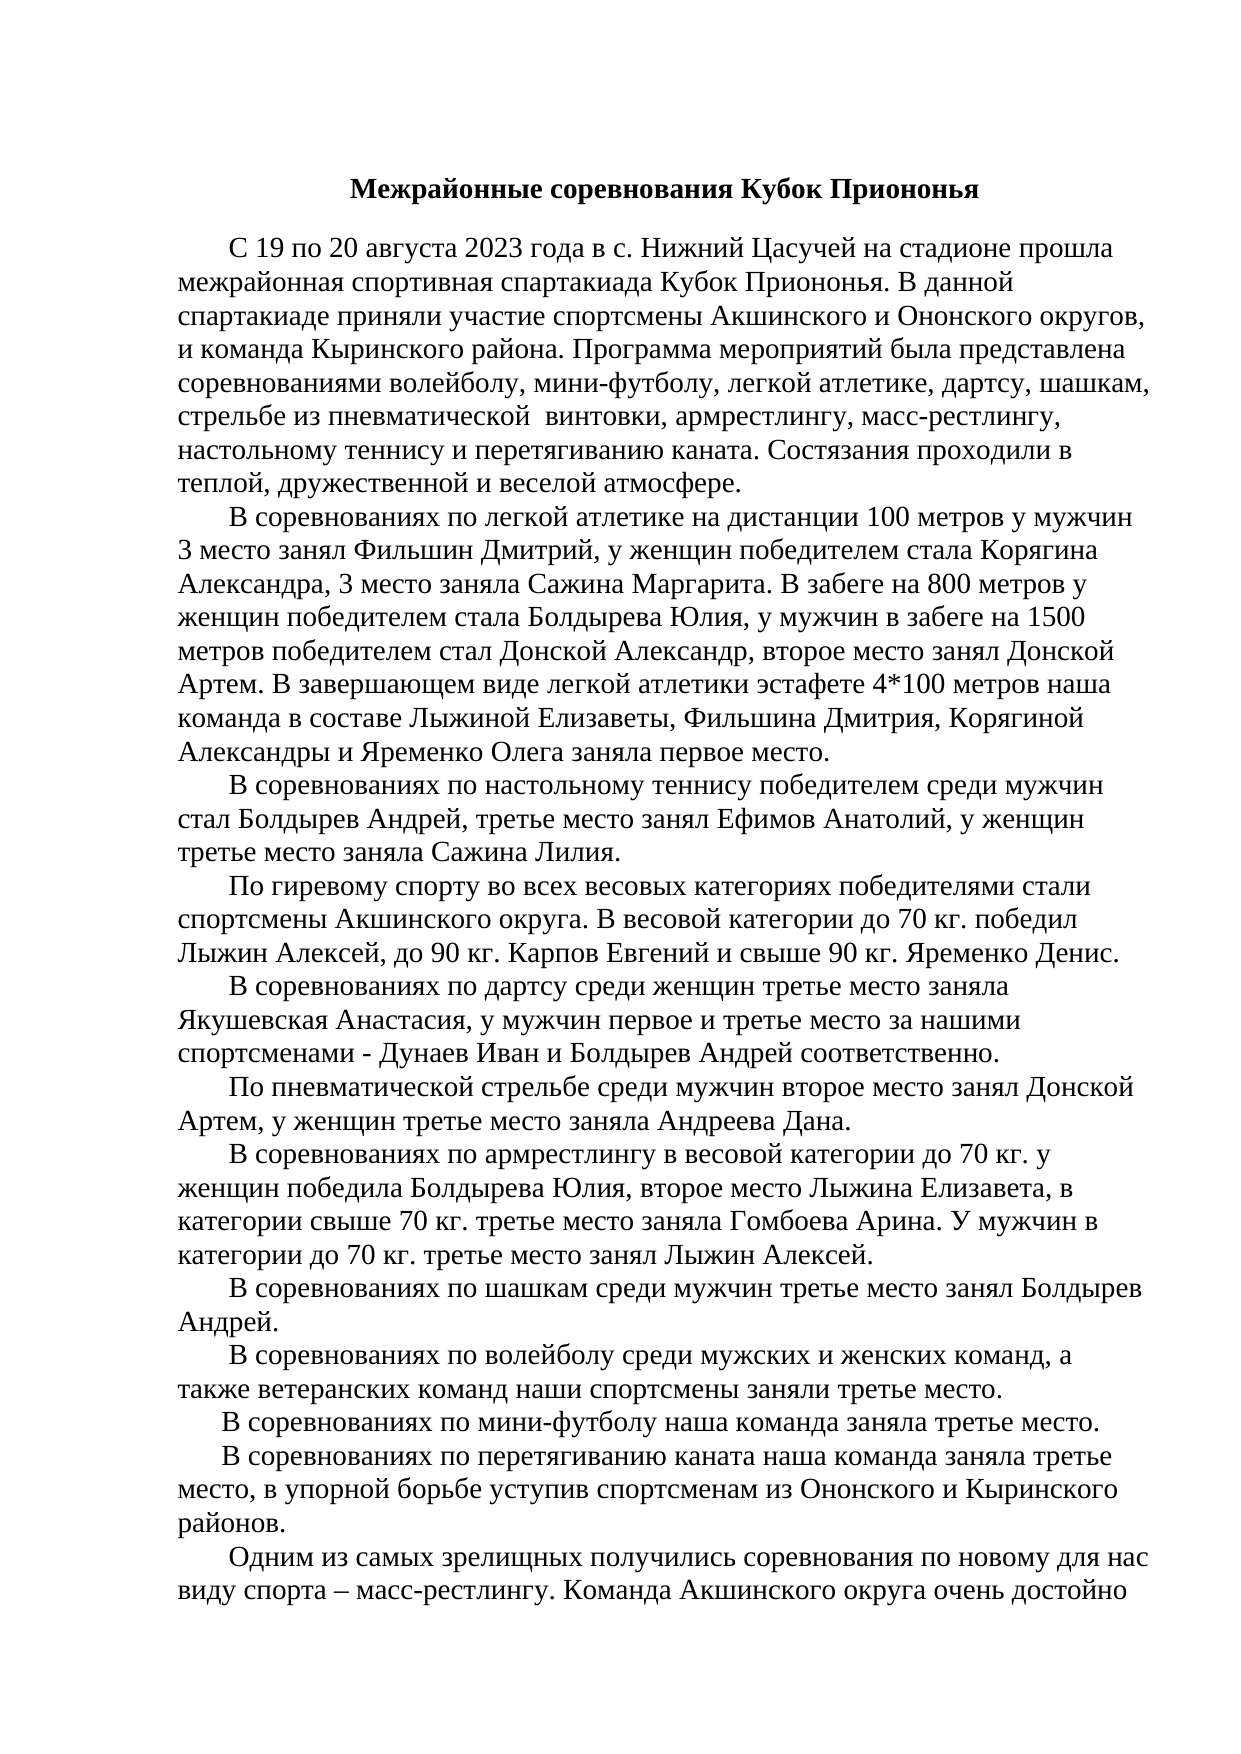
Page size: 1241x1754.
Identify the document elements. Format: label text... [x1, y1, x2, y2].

text В соревнованиях по дартсу среди женщин третье место заняла Якушевская Анастасия, у мужчин первое и третье место за нашими спортсменами - Дунаев Иван и Болдырев Андрей соответственно. [177, 968, 1152, 1069]
text Межрайонные соревнования Кубок Приононья [177, 171, 1152, 205]
text В соревнованиях по перетягиванию каната наша команда заняла третье место, в упорной борьбе уступив спортсменам из Ононского и Кыринского районов. [177, 1438, 1152, 1539]
text С 19 по 20 августа 2023 года в с. Нижний Цасучей на стадионе прошла межрайонная спортивная спартакиада Кубок Приононья. В данной спартакиаде приняли участие спортсмены Акшинского и Ононского округов, и команда Кыринского района. Программа мероприятий была представлена соревнованиями волейболу, мини-футболу, легкой атлетике, дартсу, шашкам, стрельбе из пневматической винтовки, армрестлингу, масс-рестлингу, настольному теннису и перетягиванию каната. Состязания проходили в теплой, дружественной и веселой атмосфере. [177, 231, 1152, 499]
text В соревнованиях по легкой атлетике на дистанции 100 метров у мужчин 3 место занял Фильшин Дмитрий, у женщин победителем стала Корягина Александра, 3 место заняла Сажина Маргарита. В забеге на 800 метров у женщин победителем стала Болдырева Юлия, у мужчин в забеге на 1500 метров победителем стал Донской Александр, второе место занял Донской Артем. В завершающем виде легкой атлетики эстафете 4*100 метров наша команда в составе Лыжиной Елизаветы, Фильшина Дмитрия, Корягиной Александры и Яременко Олега заняла первое место. [177, 499, 1152, 767]
text В соревнованиях по шашкам среди мужчин третье место занял Болдырев Андрей. [177, 1270, 1152, 1337]
text По пневматической стрельбе среди мужчин второе место занял Донской Артем, у женщин третье место заняла Андреева Дана. [177, 1069, 1152, 1136]
text В соревнованиях по армрестлингу в весовой категории до 70 кг. у женщин победила Болдырева Юлия, второе место Лыжина Елизавета, в категории свыше 70 кг. третье место заняла Гомбоева Арина. У мужчин в категории до 70 кг. третье место занял Лыжин Алексей. [177, 1136, 1152, 1270]
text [177, 1539, 1152, 1606]
text По гиревому спорту во всех весовых категориях победителями стали спортсмены Акшинского округа. В весовой категории до 70 кг. победил Лыжин Алексей, до 90 кг. Карпов Евгений и свыше 90 кг. Яременко Денис. [177, 868, 1152, 968]
text В соревнованиях по волейболу среди мужских и женских команд, а также ветеранских команд наши спортсмены заняли третье место. [177, 1337, 1152, 1404]
text В соревнованиях по настольному теннису победителем среди мужчин стал Болдырев Андрей, третье место занял Ефимов Анатолий, у женщин третье место заняла Сажина Лилия. [177, 767, 1152, 868]
text В соревнованиях по мини-футболу наша команда заняла третье место. [177, 1404, 1152, 1438]
